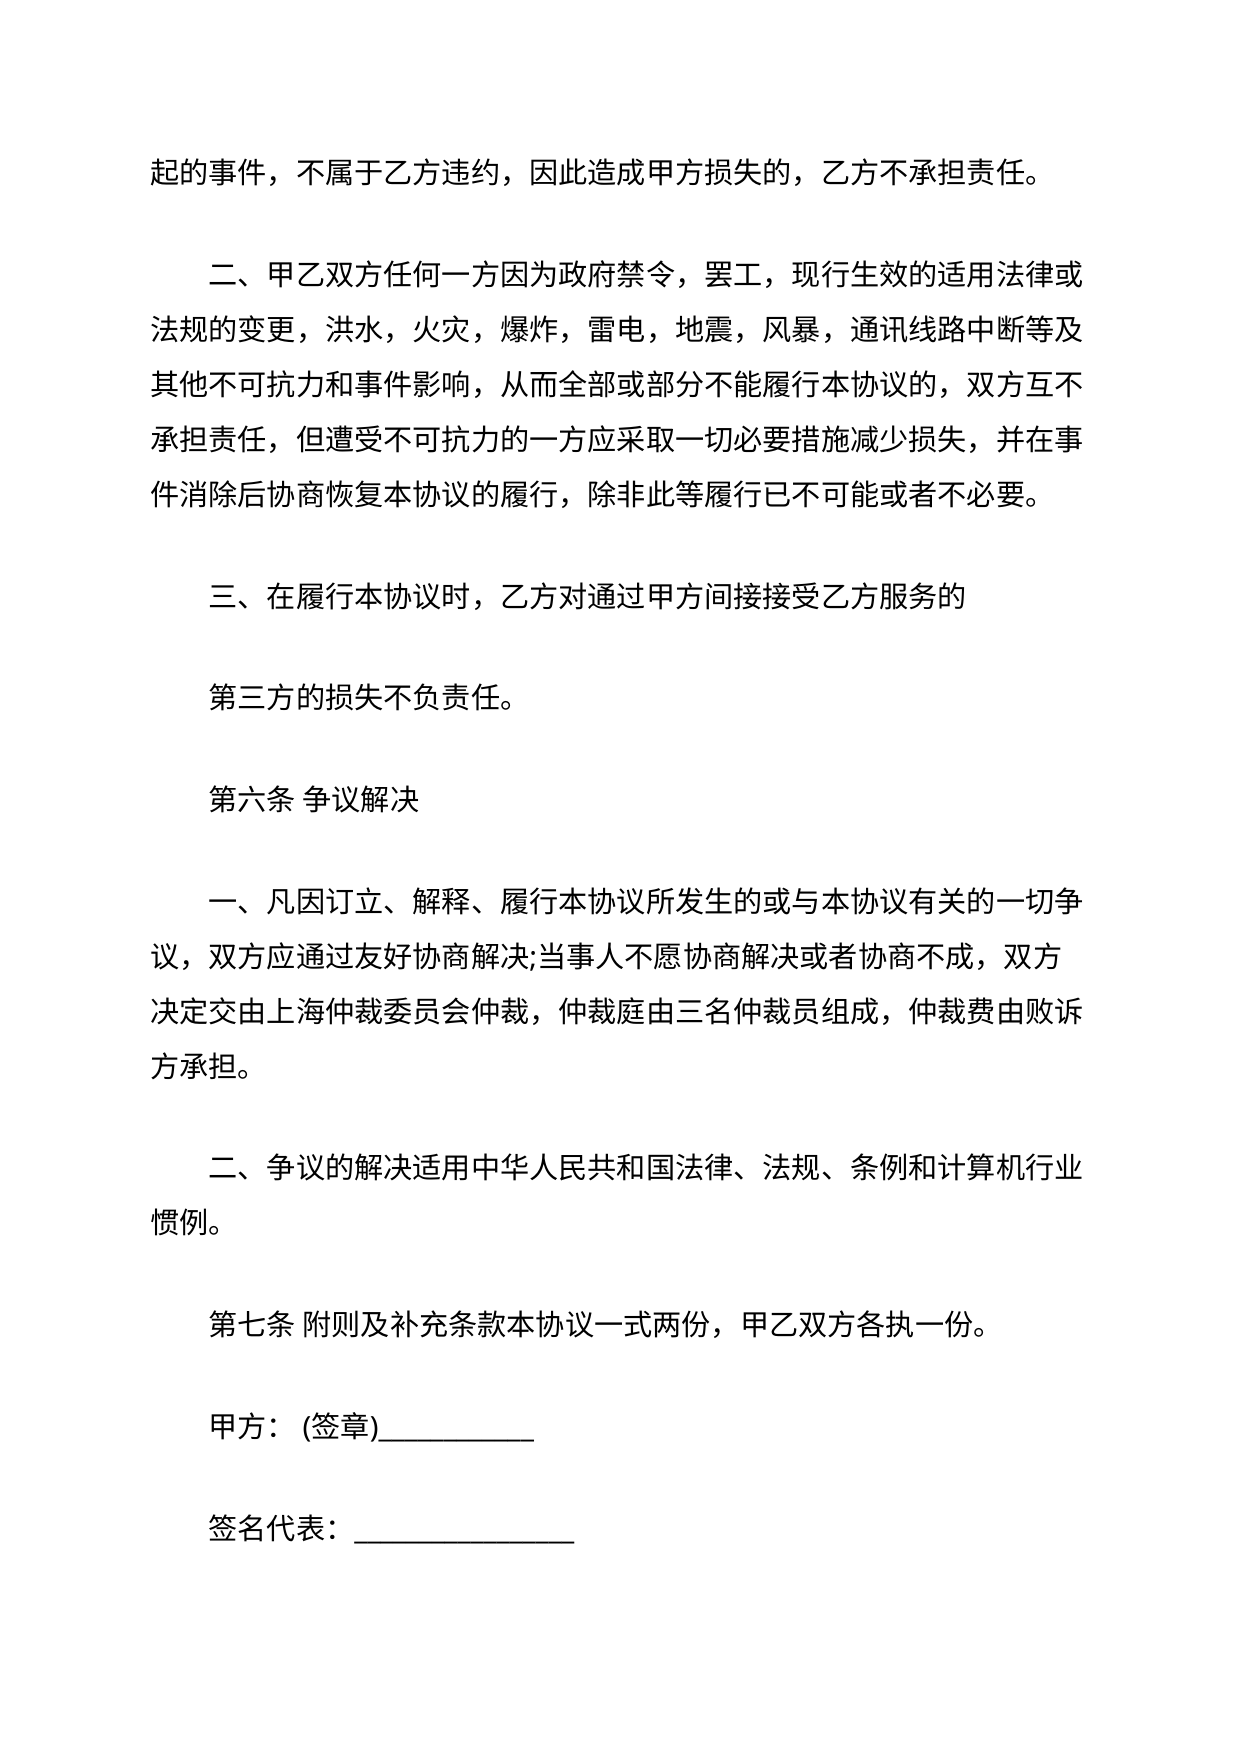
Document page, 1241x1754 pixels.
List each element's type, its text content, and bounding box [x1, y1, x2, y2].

text 第七条 附则及补充条款本协议一式两份，甲乙双方各执一份。 [150, 1302, 1090, 1344]
text 第三方的损失不负责任。 [150, 675, 1090, 717]
text 一、凡因订立、解释、履行本协议所发生的或与本协议有关的一切争议，双方应通过友好协商解决;当事人不愿协商解决或者协商不成，双方决定交由上海仲裁委员会仲裁，仲裁庭由三名仲裁员组成，仲裁费由败诉方承担。 [150, 878, 1090, 1086]
text 二、争议的解决适用中华人民共和国法律、法规、条例和计算机行业惯例。 [150, 1145, 1090, 1242]
text 甲方： (签章)____________ [150, 1403, 1090, 1446]
text 第六条 争议解决 [150, 777, 1090, 819]
text 二、甲乙双方任何一方因为政府禁令，罢工，现行生效的适用法律或法规的变更，洪水，火灾，爆炸，雷电，地震，风暴，通讯线路中断等及其他不可抗力和事件影响，从而全部或部分不能履行本协议的，双方互不承担责任，但遭受不可抗力的一方应采取一切必要措施减少损失，并在事件消除后协商恢复本协议的履行，除非此等履行已不可能或者不必要。 [150, 252, 1090, 514]
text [150, 150, 1090, 192]
text 三、在履行本协议时，乙方对通过甲方间接接受乙方服务的 [150, 573, 1090, 615]
text 签名代表：_________________ [150, 1505, 1090, 1548]
